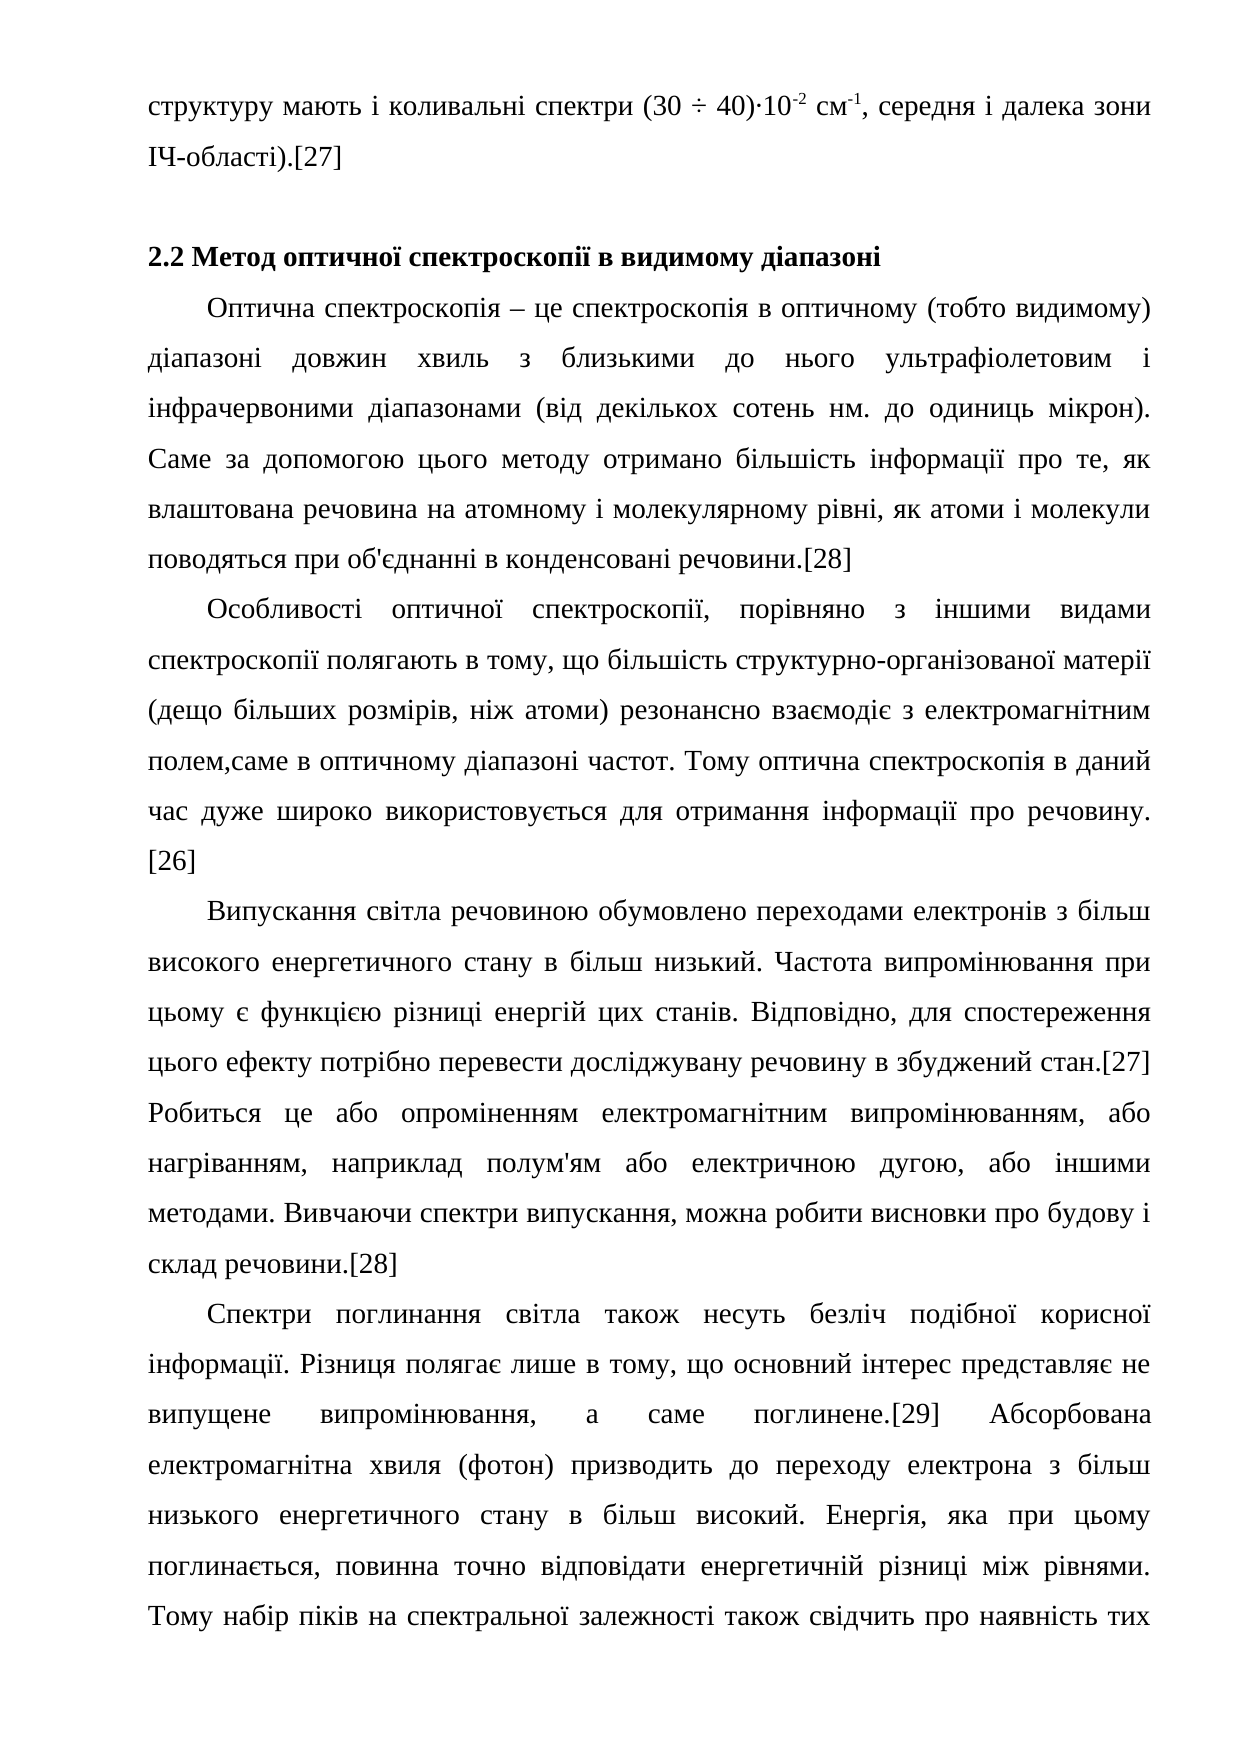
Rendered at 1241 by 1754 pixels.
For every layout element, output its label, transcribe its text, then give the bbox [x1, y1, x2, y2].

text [148, 88, 1152, 172]
text Особливості оптичної спектроскопії, порівняно з іншими видами спектроскопії полягають в тому, що більшість структурно-організованої матерії (дещо більших розмірів, ніж атоми) резонансно взаємодіє з електромагнітним полем,саме в оптичному діапазоні частот. Тому оптична спектроскопія в даний час дуже широко використовується для отримання інформації про речовину.[26] [148, 592, 1152, 877]
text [148, 1296, 1152, 1631]
text Оптична спектроскопія – це спектроскопія в оптичному (тобто видимому) діапазоні довжин хвиль з близькими до нього ультрафіолетовим і інфрачервоними діапазонами (від декількох сотень нм. до одиниць мікрон). Саме за допомогою цього методу отримано більшість інформації про те, як влаштована речовина на атомному і молекулярному рівні, як атоми і молекули поводяться при об'єднанні в конденсовані речовини.[28] [148, 290, 1152, 575]
text Випускання світла речовиною обумовлено переходами електронів з більш високого енергетичного стану в більш низький. Частота випромінювання при цьому є функцією різниці енергій цих станів. Відповідно, для спостереження цього ефекту потрібно перевести досліджувану речовину в збуджений стан.[27] Робиться це або опроміненням електромагнітним випромінюванням, або нагріванням, наприклад полум'ям або електричною дугою, або іншими методами. Вивчаючи спектри випускання, можна робити висновки про будову і склад речовини.[28] [148, 893, 1152, 1279]
subtitle 2.2 Метод оптичної спектроскопії в видимому діапазоні [148, 239, 1152, 273]
